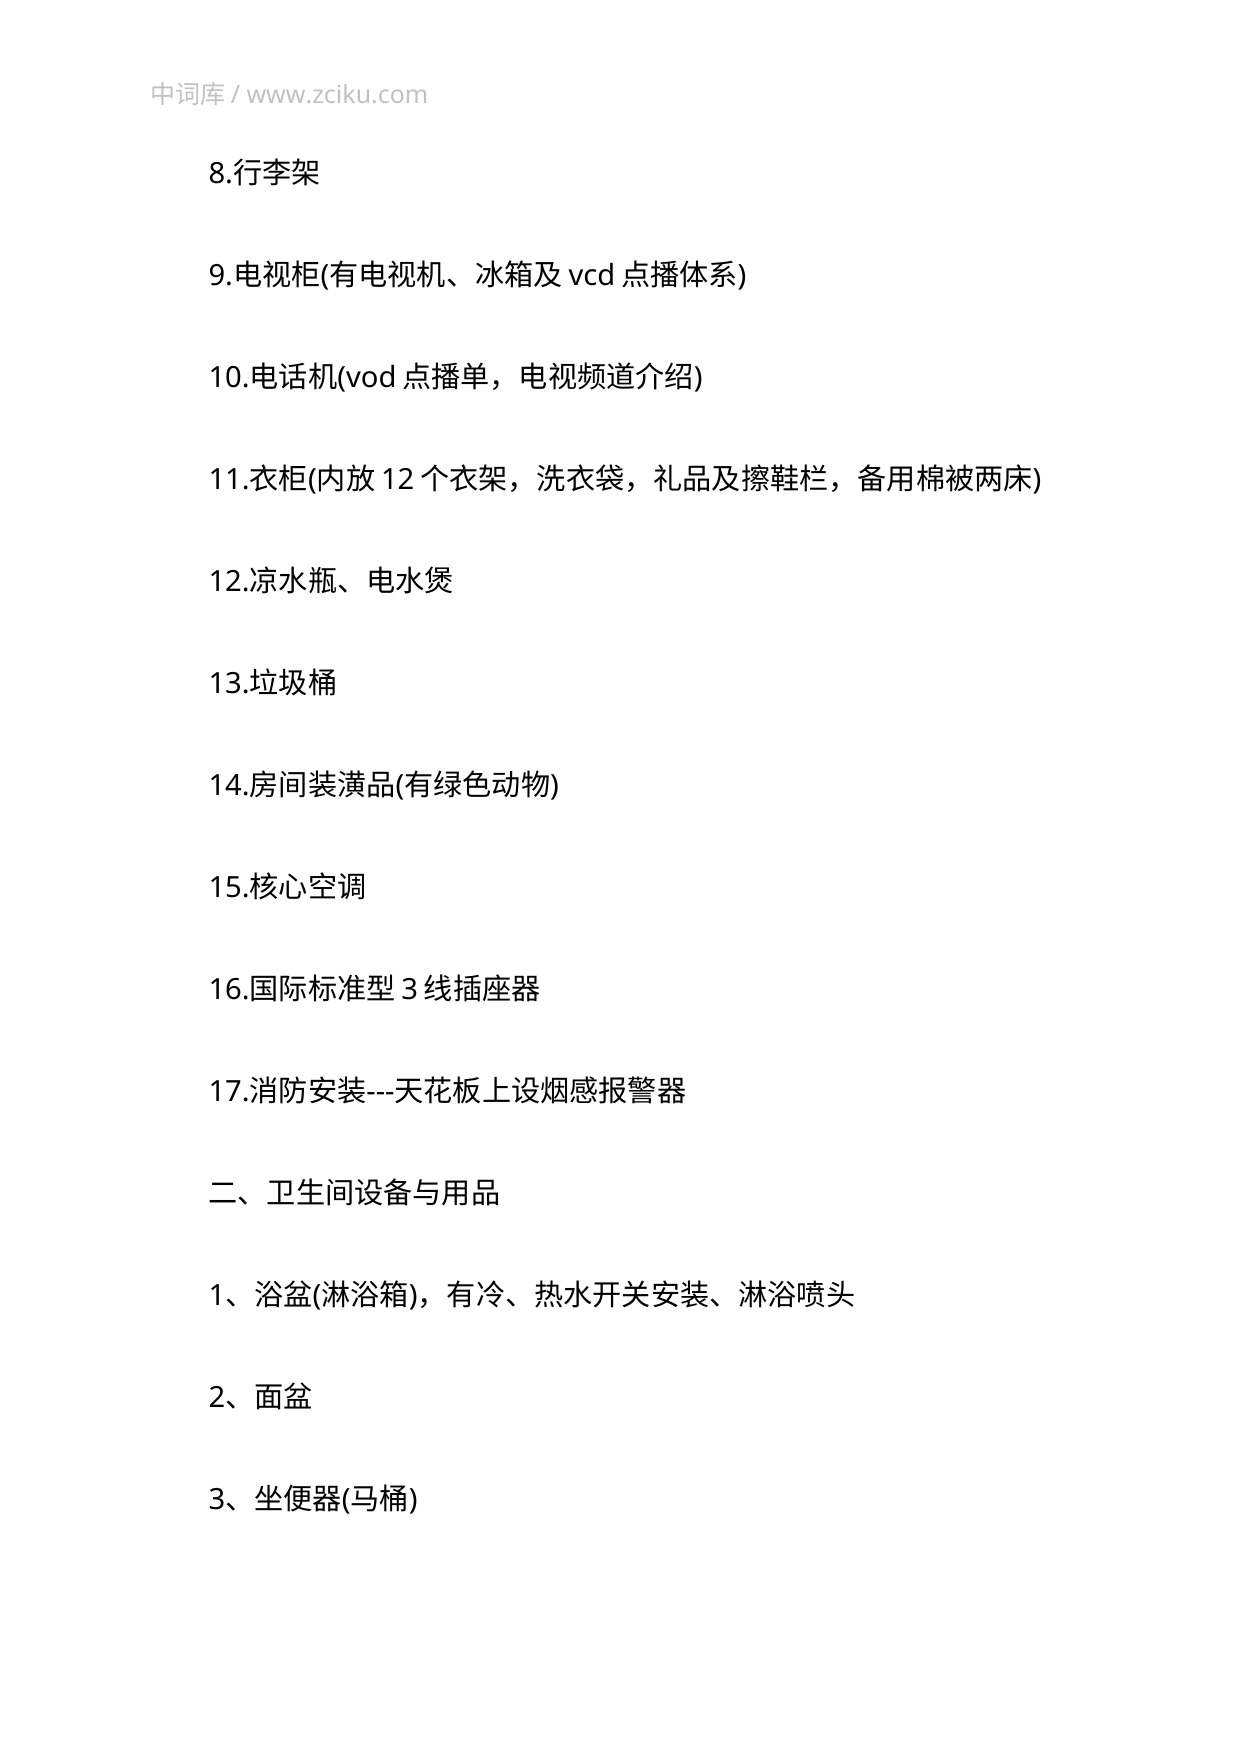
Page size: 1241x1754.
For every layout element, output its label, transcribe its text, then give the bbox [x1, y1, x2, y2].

text 17.消防安装---天花板上设烟感报警器 [150, 1068, 1090, 1110]
text 15.核心空调 [150, 864, 1090, 906]
text 2、面盆 [150, 1373, 1090, 1416]
text 二、卫生间设备与用品 [150, 1170, 1090, 1212]
text 14.房间装潢品(有绿色动物) [150, 762, 1090, 804]
text 3、坐便器(马桶) [150, 1476, 1090, 1518]
text 10.电话机(vod点播单，电视频道介绍) [150, 354, 1090, 396]
text 12.凉水瓶、电水煲 [150, 558, 1090, 600]
text 8.行李架 [150, 150, 1090, 192]
text 9.电视柜(有电视机、冰箱及vcd点播体系) [150, 252, 1090, 294]
text 11.衣柜(内放12个衣架，洗衣袋，礼品及擦鞋栏，备用棉被两床) [150, 456, 1090, 498]
text 13.垃圾桶 [150, 660, 1090, 702]
text 1、浴盆(淋浴箱)，有冷、热水开关安装、淋浴喷头 [150, 1272, 1090, 1314]
text 16.国际标准型3线插座器 [150, 966, 1090, 1008]
